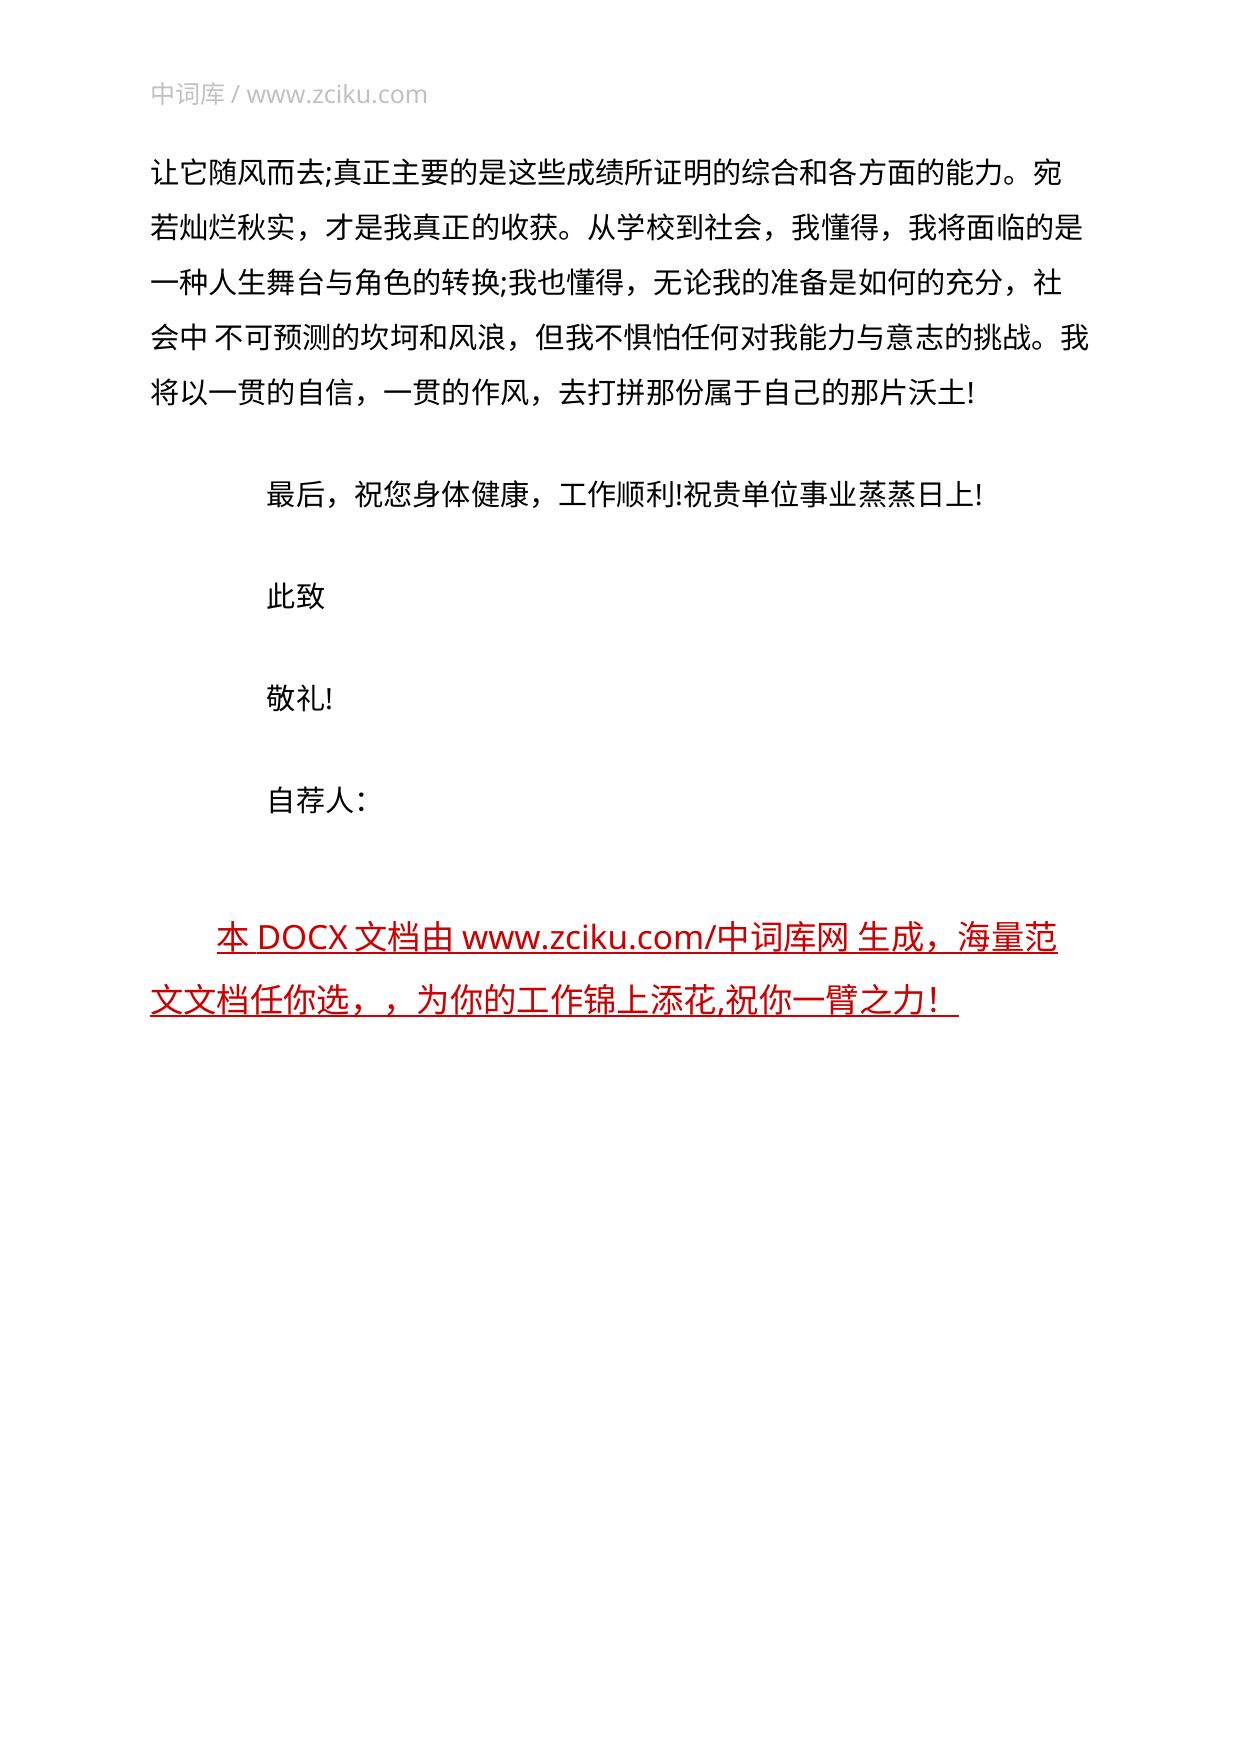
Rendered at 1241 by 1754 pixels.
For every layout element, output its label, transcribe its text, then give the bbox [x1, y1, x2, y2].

text 最后，祝您身体健康，工作顺利!祝贵单位事业蒸蒸日上! [150, 472, 1090, 514]
text 此致 [150, 574, 1090, 616]
text 自荐人： [150, 777, 1090, 820]
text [150, 150, 1090, 412]
text 本DOCX文档由 www.zciku.com/中词库网 生成，海量范文文档任你选，，为你的工作锦上添花,祝你一臂之力！ [150, 911, 1090, 1022]
text 敬礼! [150, 676, 1090, 718]
